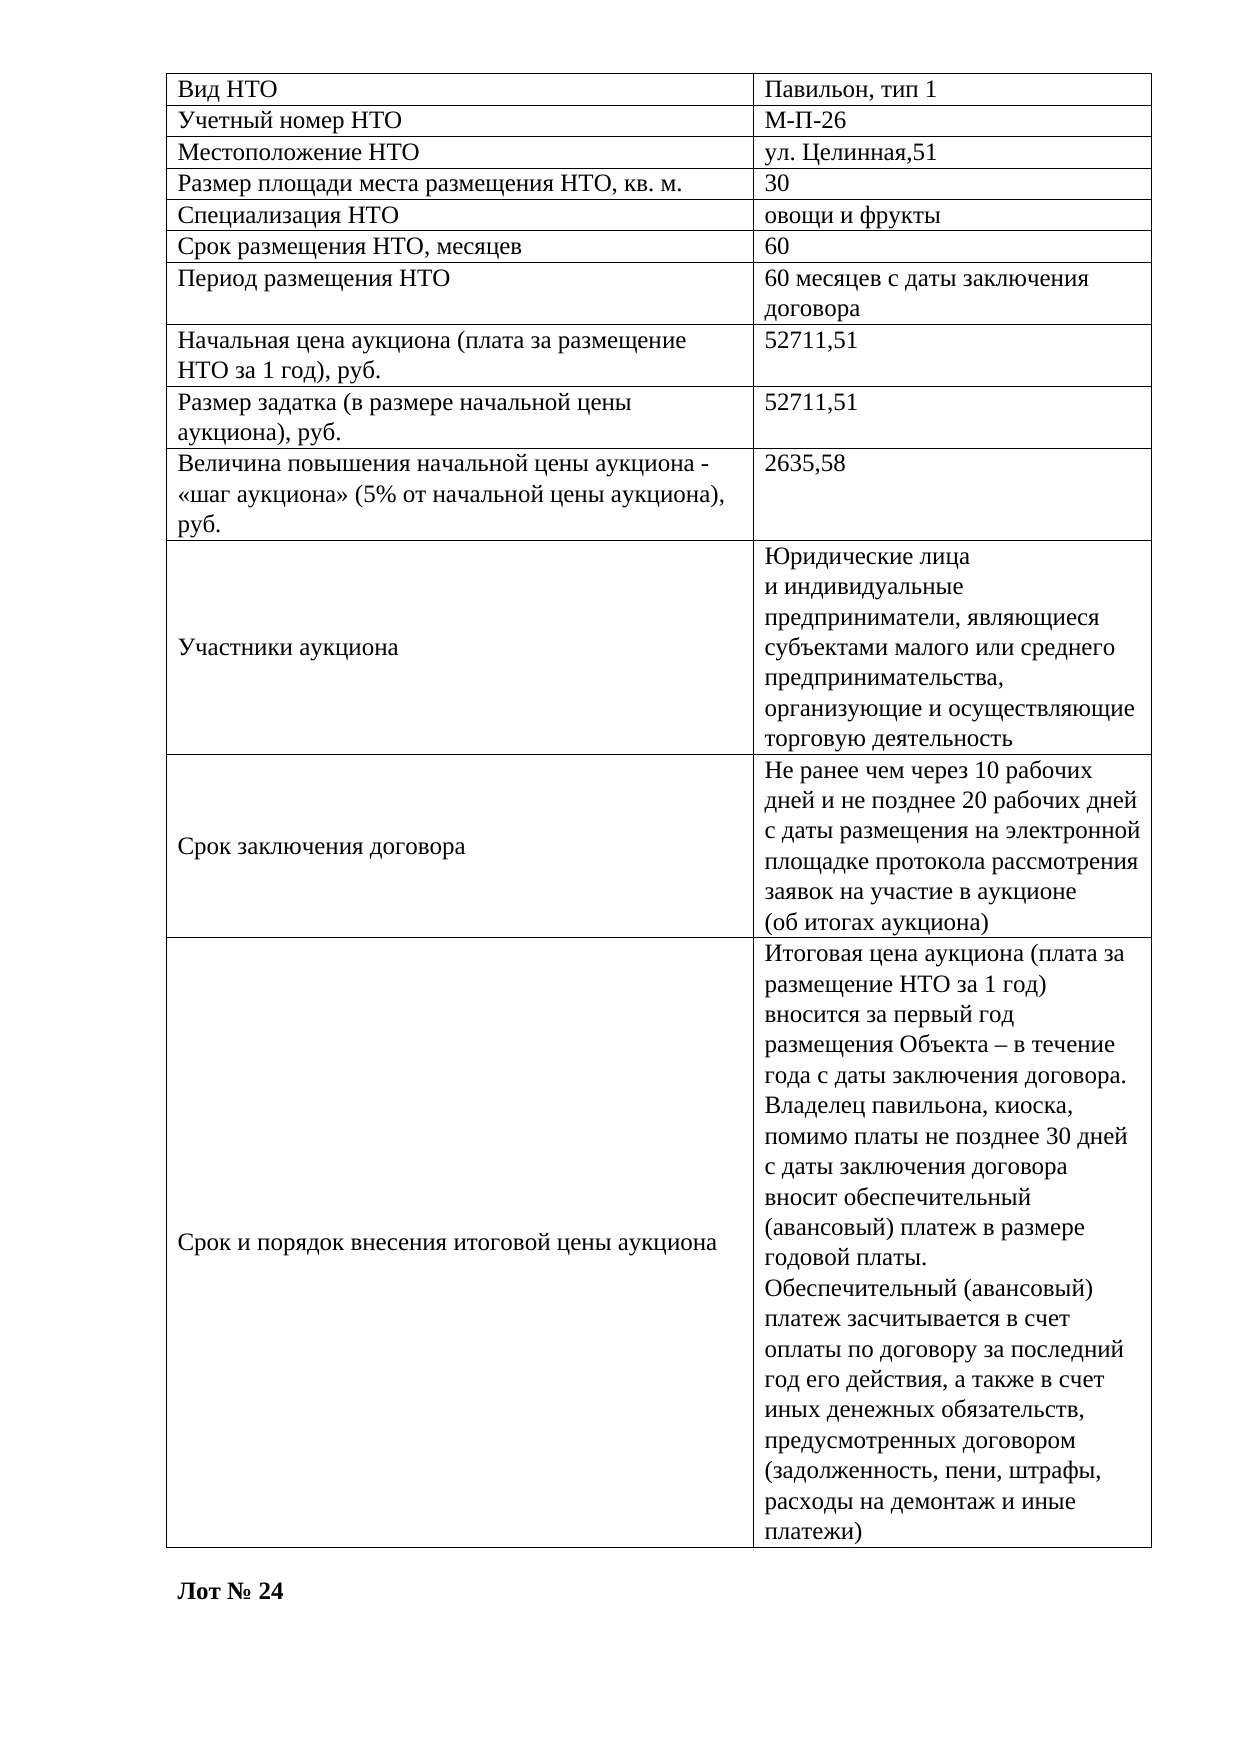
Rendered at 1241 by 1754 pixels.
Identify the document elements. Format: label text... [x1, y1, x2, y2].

table_cell овощи и фрукты [754, 200, 1151, 230]
text Лот № 24 [177, 1576, 1152, 1605]
table_cell 52711,51 [754, 325, 1151, 386]
table_cell Размер задатка (в размере начальной цены аукциона), руб. [167, 387, 753, 447]
table_cell ул. Целинная,51 [754, 137, 1151, 167]
table_cell Специализация НТО [167, 200, 753, 230]
table_cell М-П-26 [754, 106, 1151, 136]
table_header Павильон, тип 1 [754, 74, 1151, 104]
table_cell 52711,51 [754, 387, 1151, 447]
table_cell Размер площади места размещения НТО, кв. м. [167, 169, 753, 199]
table_cell Срок заключения договора [167, 755, 753, 937]
table_cell Срок размещения НТО, месяцев [167, 231, 753, 262]
table_cell Начальная цена аукциона (плата за размещение НТО за 1 год), руб. [167, 325, 753, 386]
table_cell 60 месяцев с даты заключения договора [754, 263, 1151, 324]
table_cell 30 [754, 169, 1151, 199]
table_cell Участники аукциона [167, 541, 753, 754]
table_header Вид НТО [167, 74, 753, 104]
table_cell 60 [754, 231, 1151, 262]
table_cell Период размещения НТО [167, 263, 753, 324]
table_cell Величина повышения начальной цены аукциона - «шаг аукциона» (5% от начальной цены аукциона), руб. [167, 449, 753, 540]
table_cell Срок и порядок внесения итоговой цены аукциона [167, 938, 753, 1547]
table_cell Местоположение НТО [167, 137, 753, 167]
table_cell Учетный номер НТО [167, 106, 753, 136]
table_cell Итоговая цена аукциона (плата за размещение НТО за 1 год) вносится за первый год размещения Объекта – в течение года с даты заключения договора. Владелец павильона, киоска, помимо платы не позднее 30 дней с даты заключения договора вносит обеспечительный (авансовый) платеж в размере годовой платы. Обеспечительный (авансовый) платеж засчитывается в счет оплаты по договору за последний год его действия, а также в счет иных денежных обязательств, предусмотренных договором (задолженность, пени, штрафы, расходы на демонтаж и иные платежи) [754, 938, 1151, 1547]
table_cell Не ранее чем через 10 рабочих дней и не позднее 20 рабочих дней с даты размещения на электронной площадке протокола рассмотрения заявок на участие в аукционе (об итогах аукциона) [754, 755, 1151, 937]
table_cell 2635,58 [754, 449, 1151, 540]
table_cell Юридические лица и индивидуальные предприниматели, являющиеся субъектами малого или среднего предпринимательства, организующие и осуществляющие торговую деятельность [754, 541, 1151, 754]
